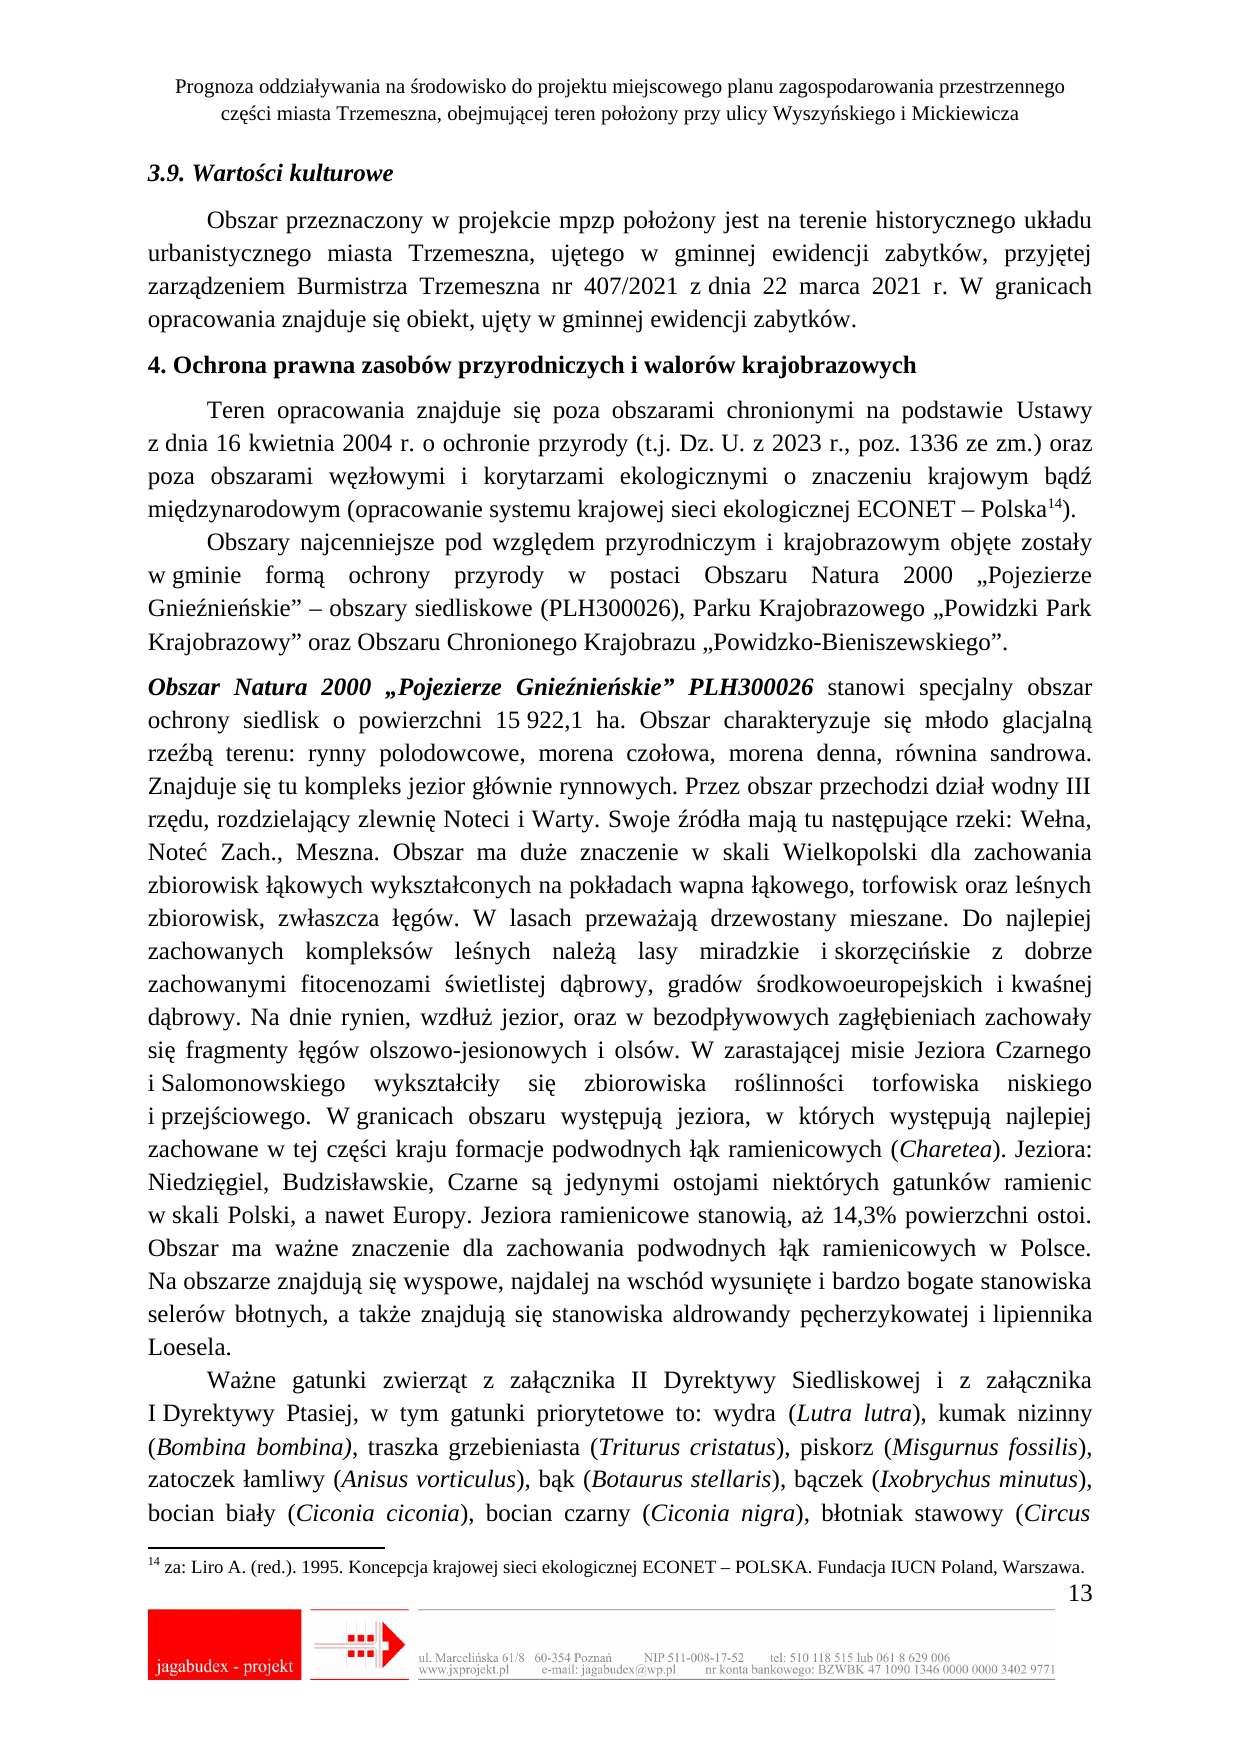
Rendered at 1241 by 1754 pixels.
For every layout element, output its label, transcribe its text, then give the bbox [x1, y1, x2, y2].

text 3.9. Wartości kulturowe [148, 158, 1093, 186]
text 4. Ochrona prawna zasobów przyrodniczych i walorów krajobrazowych [148, 350, 1093, 379]
text Teren opracowania znajduje się poza obszarami chronionymi na podstawie Ustawy z dnia 16 kwietnia 2004 r. o ochronie przyrody (t.j. Dz. U. z 2023 r., poz. 1336 ze zm.) oraz poza obszarami węzłowymi i korytarzami ekologicznymi o znaczeniu krajowym bądź międzynarodowym (opracowanie systemu krajowej sieci ekologicznej ECONET – Polska). [148, 395, 1093, 523]
text Obszary najcenniejsze pod względem przyrodniczym i krajobrazowym objęte zostały w gminie formą ochrony przyrody w postaci Obszaru Natura 2000 „Pojezierze Gnieźnieńskie” – obszary siedliskowe (PLH300026), Parku Krajobrazowego „Powidzki Park Krajobrazowy” oraz Obszaru Chronionego Krajobrazu „Powidzko-Bieniszewskiego”. [148, 527, 1093, 655]
text Obszar Natura 2000 „Pojezierze Gnieźnieńskie” PLH300026 stanowi specjalny obszar ochrony siedlisk o powierzchni 15 922,1 ha. Obszar charakteryzuje się młodo glacjalną rzeźbą terenu: rynny polodowcowe, morena czołowa, morena denna, równina sandrowa. Znajduje się tu kompleks jezior głównie rynnowych. Przez obszar przechodzi dział wodny III rzędu, rozdzielający zlewnię Noteci i Warty. Swoje źródła mają tu następujące rzeki: Wełna, Noteć Zach., Meszna. Obszar ma duże znaczenie w skali Wielkopolski dla zachowania zbiorowisk łąkowych wykształconych na pokładach wapna łąkowego, torfowisk oraz leśnych zbiorowisk, zwłaszcza łęgów. W lasach przeważają drzewostany mieszane. Do najlepiej zachowanych kompleksów leśnych należą lasy miradzkie i skorzęcińskie z dobrze zachowanymi fitocenozami świetlistej dąbrowy, gradów środkowoeuropejskich i kwaśnej dąbrowy. Na dnie rynien, wzdłuż jezior, oraz w bezodpływowych zagłębieniach zachowały się fragmenty łęgów olszowo-jesionowych i olsów. W zarastającej misie Jeziora Czarnego i Salomonowskiego wykształciły się zbiorowiska roślinności torfowiska niskiego i przejściowego. W granicach obszaru występują jeziora, w których występują najlepiej zachowane w tej części kraju formacje podwodnych łąk ramienicowych (Charetea). Jeziora: Niedzięgiel, Budzisławskie, Czarne są jedynymi ostojami niektórych gatunków ramienic w skali Polski, a nawet Europy. Jeziora ramienicowe stanowią, aż 14,3% powierzchni ostoi. Obszar ma ważne znaczenie dla zachowania podwodnych łąk ramienicowych w Polsce. Na obszarze znajdują się wyspowe, najdalej na wschód wysunięte i bardzo bogate stanowiska selerów błotnych, a także znajdują się stanowiska aldrowandy pęcherzykowatej i lipiennika Loesela. [148, 672, 1093, 1361]
text Obszar przeznaczony w projekcie mpzp położony jest na terenie historycznego układu urbanistycznego miasta Trzemeszna, ujętego w gminnej ewidencji zabytków, przyjętej zarządzeniem Burmistrza Trzemeszna nr 407/2021 z dnia 22 marca 2021 r. W granicach opracowania znajduje się obiekt, ujęty w gminnej ewidencji zabytków. [148, 205, 1093, 333]
picture [147, 1606, 1056, 1681]
